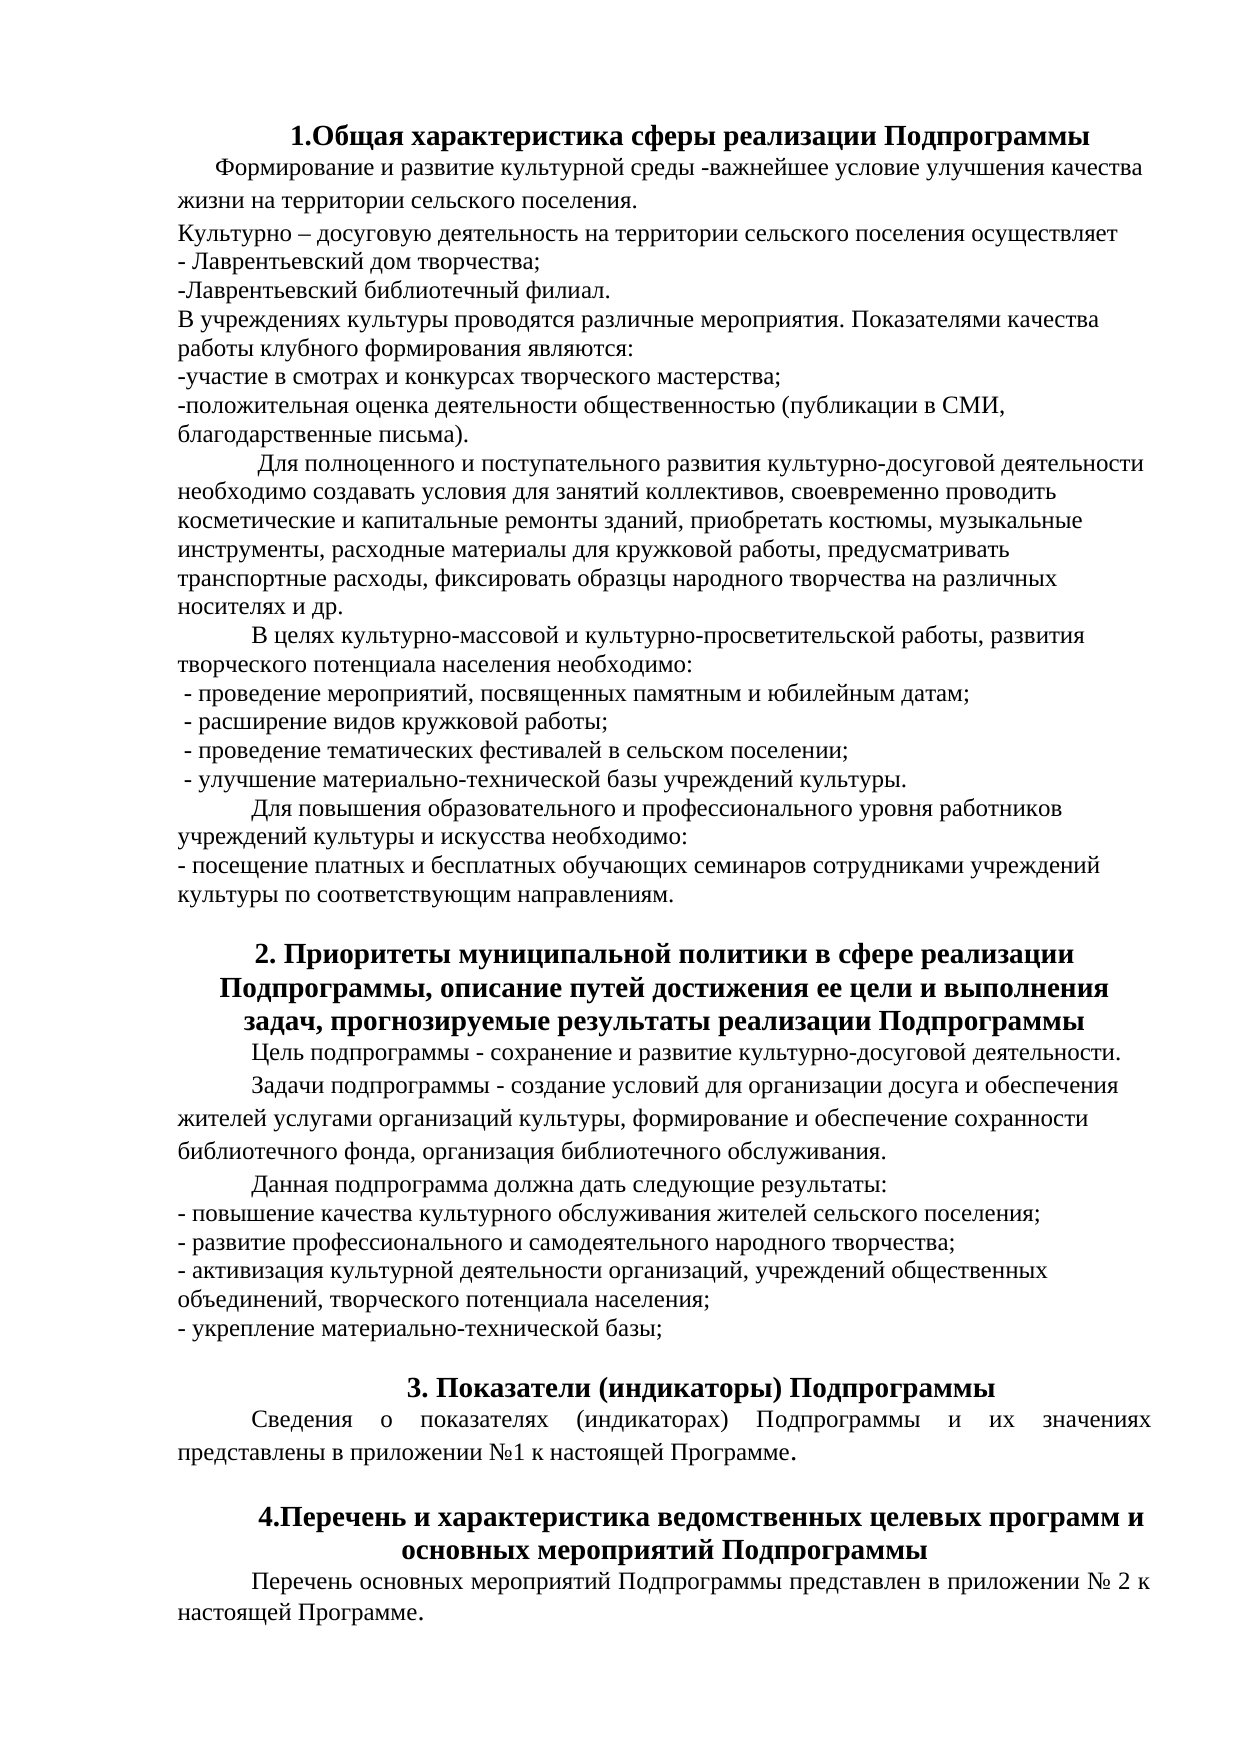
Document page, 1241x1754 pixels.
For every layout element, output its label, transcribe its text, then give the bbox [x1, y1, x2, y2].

text -положительная оценка деятельности общественностью (публикации в СМИ, благодарственные письма). [177, 390, 1152, 448]
text - Лаврентьевский дом творчества; [177, 246, 1152, 275]
text Культурно – досуговую деятельность на территории сельского поселения осуществляет [177, 218, 1152, 246]
text Данная подпрограмма должна дать следующие результаты: [177, 1169, 1152, 1198]
text -Лаврентьевский библиотечный филиал. [177, 275, 1152, 304]
text - проведение мероприятий, посвященных памятным и юбилейным датам; [177, 678, 1152, 706]
text - повышение качества культурного обслуживания жителей сельского поселения; [177, 1198, 1152, 1227]
text Для полноценного и поступательного развития культурно-досуговой деятельности необходимо создавать условия для занятий коллективов, своевременно проводить косметические и капитальные ремонты зданий, приобретать костюмы, музыкальные инструменты, расходные материалы для кружковой работы, предусматривать транспортные расходы, фиксировать образцы народного творчества на различных носителях и др. [177, 448, 1152, 620]
text 4.Перечень и характеристика ведомственных целевых программ и основных мероприятий Подпрограммы [177, 1499, 1152, 1566]
text -участие в смотрах и конкурсах творческого мастерства; [177, 361, 1152, 390]
text 1.Общая характеристика сферы реализации Подпрограммы [215, 118, 1152, 152]
text Перечень основных мероприятий Подпрограммы представлен в приложении № 2 к настоящей Программе. [177, 1566, 1152, 1627]
text - активизация культурной деятельности организаций, учреждений общественных объединений, творческого потенциала населения; [177, 1255, 1152, 1313]
text Сведения о показателях (индикаторах) Подпрограммы и их значениях представлены в приложении №1 к настоящей Программе. [177, 1404, 1152, 1466]
text 3. Показатели (индикаторы) Подпрограммы [177, 1370, 1152, 1404]
text - укрепление материально-технической базы; [177, 1313, 1152, 1342]
text - улучшение материально-технической базы учреждений культуры. [177, 764, 1152, 793]
text Формирование и развитие культурной среды -важнейшее условие улучшения качества жизни на территории сельского поселения. [177, 152, 1152, 213]
subtitle 2. Приоритеты муниципальной политики в сфере реализации Подпрограммы, описание путей достижения ее цели и выполнения задач, прогнозируемые результаты реализации Подпрограммы [177, 936, 1152, 1037]
text Цель подпрограммы - сохранение и развитие культурно-досуговой деятельности. [177, 1037, 1152, 1066]
text Задачи подпрограммы - создание условий для организации досуга и обеспечения жителей услугами организаций культуры, формирование и обеспечение сохранности библиотечного фонда, организация библиотечного обслуживания. [177, 1070, 1152, 1165]
text Для повышения образовательного и профессионального уровня работников учреждений культуры и искусства необходимо: [177, 793, 1152, 850]
text В целях культурно-массовой и культурно-просветительской работы, развития творческого потенциала населения необходимо: [177, 620, 1152, 678]
text - посещение платных и бесплатных обучающих семинаров сотрудниками учреждений культуры по соответствующим направлениям. [177, 850, 1152, 908]
text - расширение видов кружковой работы; [177, 706, 1152, 735]
text В учреждениях культуры проводятся различные мероприятия. Показателями качества работы клубного формирования являются: [177, 304, 1152, 361]
text - развитие профессионального и самодеятельного народного творчества; [177, 1227, 1152, 1255]
text - проведение тематических фестивалей в сельском поселении; [177, 735, 1152, 764]
